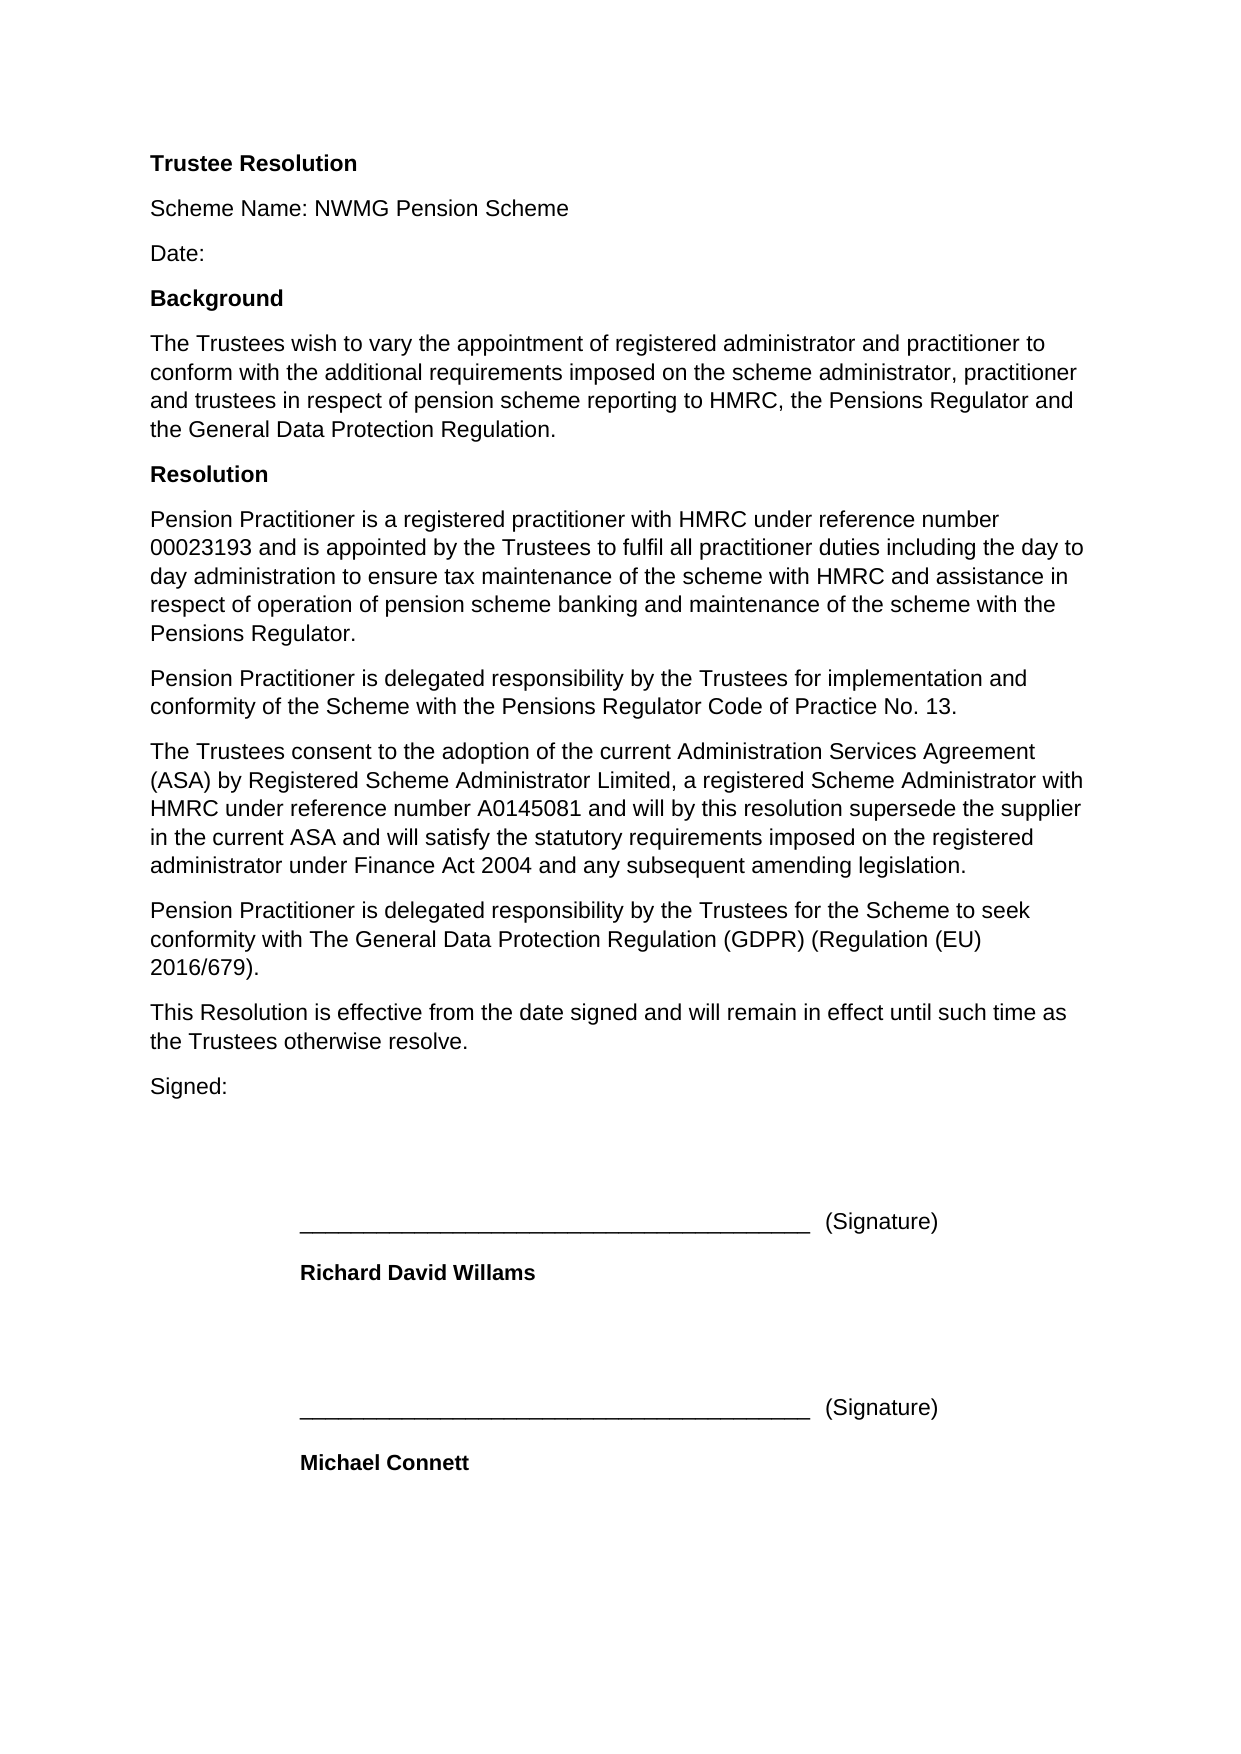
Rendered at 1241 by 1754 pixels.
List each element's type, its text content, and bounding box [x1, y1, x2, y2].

text ________________________________________ (Signature) Richard David Willams [150, 1208, 1090, 1285]
text Pension Practitioner is delegated responsibility by the Trustees for implementation and conformity of the Scheme with the Pensions Regulator Code of Practice No. 13. [150, 665, 1090, 719]
text The Trustees consent to the adoption of the current Administration Services Agreement (ASA) by Registered Scheme Administrator Limited, a registered Scheme Administrator with HMRC under reference number A0145081 and will by this resolution supersede the supplier in the current ASA and will satisfy the statutory requirements imposed on the registered administrator under Finance Act 2004 and any subsequent amending legislation. [150, 738, 1090, 878]
text Date: [150, 240, 1090, 267]
text Background [150, 285, 1090, 312]
text Pension Practitioner is a registered practitioner with HMRC under reference number 00023193 and is appointed by the Trustees to fulfil all practitioner duties including the day to day administration to ensure tax maintenance of the scheme with HMRC and assistance in respect of operation of pension scheme banking and maintenance of the scheme with the Pensions Regulator. [150, 506, 1090, 646]
text Signed: [150, 1073, 1090, 1099]
text Resolution [150, 461, 1090, 487]
text Trustee Resolution [150, 150, 1090, 176]
text The Trustees wish to vary the appointment of registered administrator and practitioner to conform with the additional requirements imposed on the scheme administrator, practitioner and trustees in respect of pension scheme reporting to HMRC, the Pensions Regulator and the General Data Protection Regulation. [150, 330, 1090, 442]
text Scheme Name: NWMG Pension Scheme [150, 195, 1090, 221]
text Pension Practitioner is delegated responsibility by the Trustees for the Scheme to seek conformity with The General Data Protection Regulation (GDPR) (Regulation (EU) 2016/679). [150, 897, 1090, 980]
text ________________________________________ (Signature) Michael Connett [150, 1394, 1090, 1476]
text This Resolution is effective from the date signed and will remain in effect until such time as the Trustees otherwise resolve. [150, 999, 1090, 1054]
